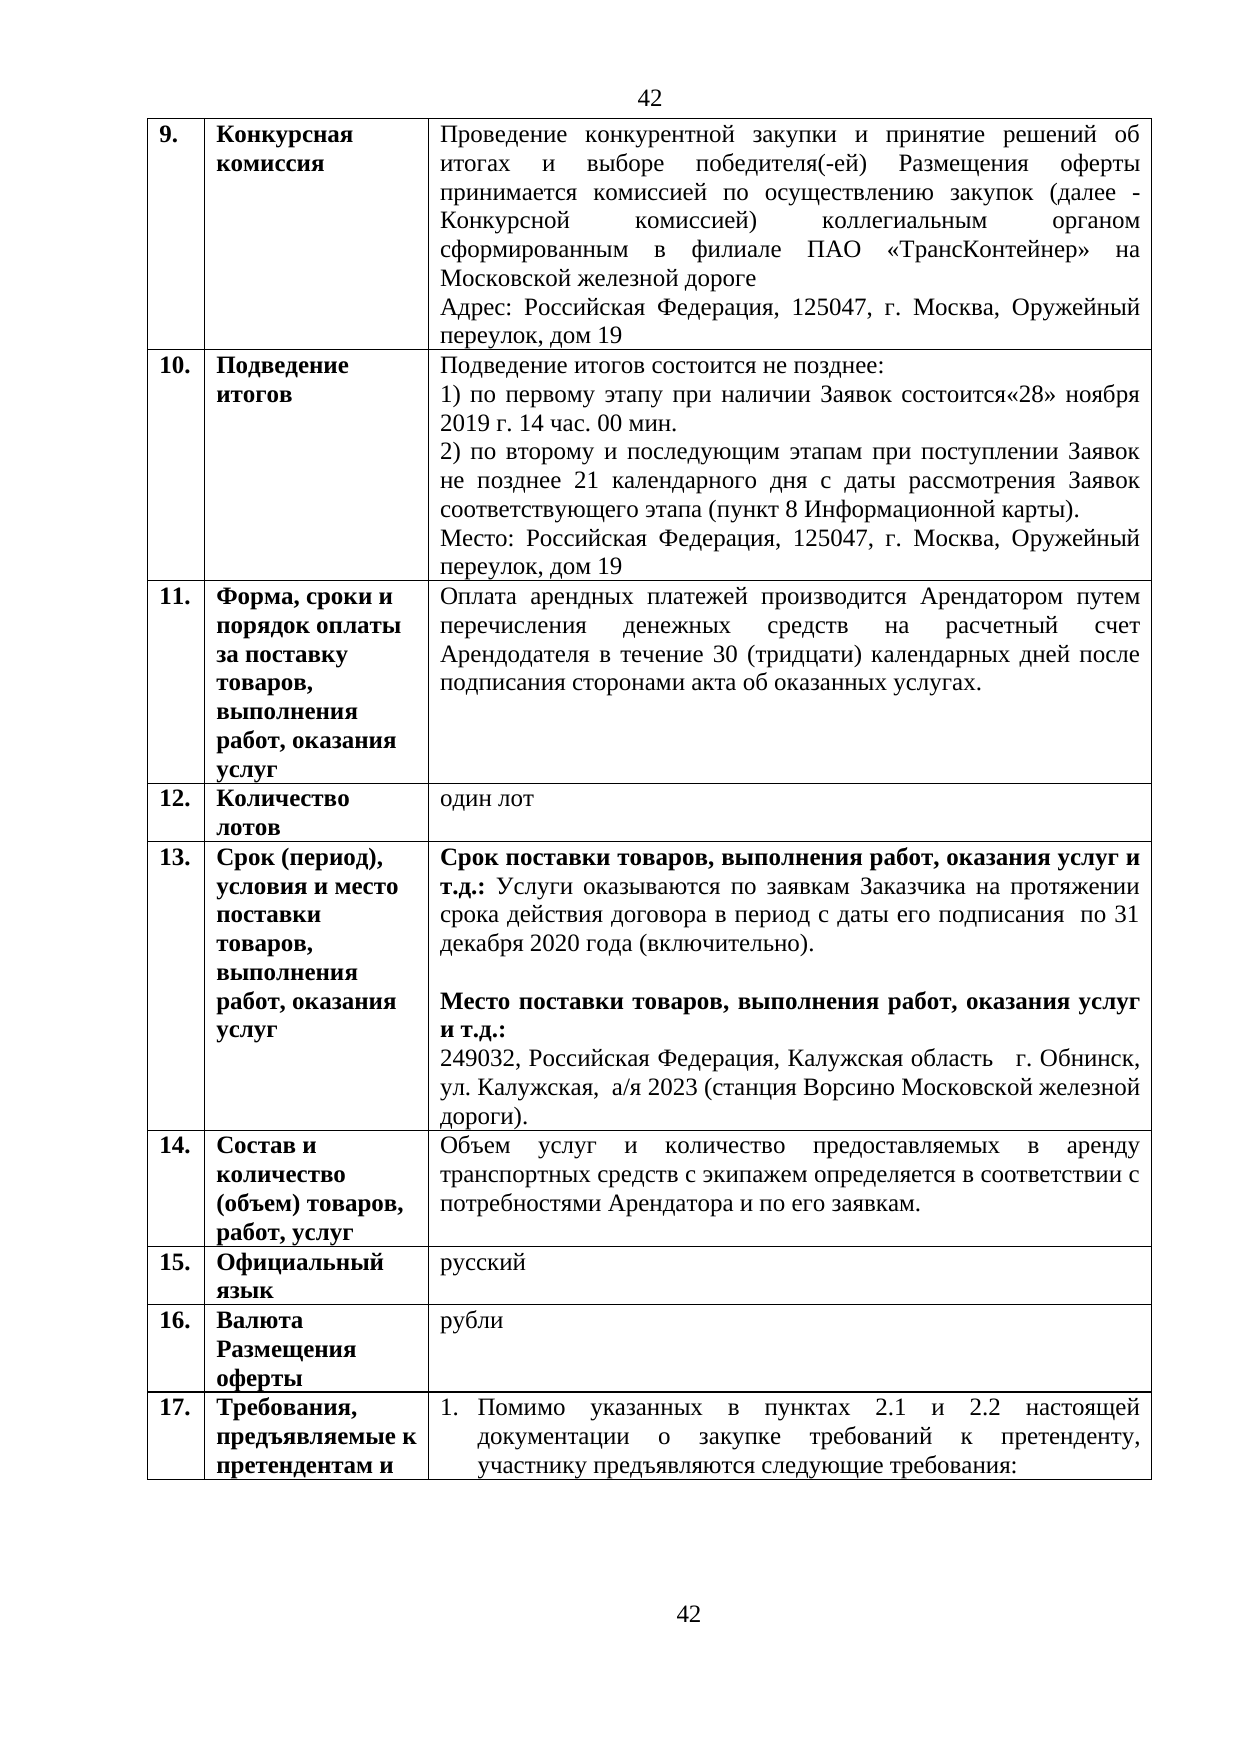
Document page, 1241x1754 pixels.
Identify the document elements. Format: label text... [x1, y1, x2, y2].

table_cell 9. [148, 119, 204, 349]
table_cell 11. [148, 581, 204, 782]
table_cell 17. [148, 1393, 204, 1479]
table_cell Проведение конкурентной закупки и принятие решений об итогах и выборе победителя(-ей) Размещения оферты принимается комиссией по осуществлению закупок (далее - Конкурсной комиссией) коллегиальным органом сформированным в филиале ПАО «ТрансКонтейнер» на Московской железной дороге Адрес: Российская Федерация, 125047, г. Москва, Оружейный переулок, дом 19 [429, 119, 1151, 349]
table_cell 13. [148, 842, 204, 1129]
table_cell Подведение итогов состоится не позднее: 1) по первому этапу при наличии Заявок состоится«28» ноября 2019 г. 14 час. 00 мин. 2) по второму и последующим этапам при поступлении Заявок не позднее 21 календарного дня с даты рассмотрения Заявок соответствующего этапа (пункт 8 Информационной карты). Место: Российская Федерация, 125047, г. Москва, Оружейный переулок, дом 19 [429, 350, 1151, 580]
table_cell 15. [148, 1247, 204, 1304]
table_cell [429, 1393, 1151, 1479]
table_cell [205, 1393, 428, 1479]
table_cell 12. [148, 784, 204, 841]
table_cell Состав и количество (объем) товаров, работ, услуг [205, 1131, 428, 1246]
table_cell 16. [148, 1305, 204, 1391]
table_cell русский [429, 1247, 1151, 1304]
table_cell Оплата арендных платежей производится Арендатором путем перечисления денежных средств на расчетный счет Арендодателя в течение 30 (тридцати) календарных дней после подписания сторонами акта об оказанных услугах. [429, 581, 1151, 782]
table_cell 10. [148, 350, 204, 580]
table_cell рубли [429, 1305, 1151, 1391]
table_cell Валюта Размещения оферты [205, 1305, 428, 1391]
table_cell 14. [148, 1131, 204, 1246]
table_cell один лот [429, 784, 1151, 841]
table_cell Официальный язык [205, 1247, 428, 1304]
table_cell Срок (период), условия и место поставки товаров, выполнения работ, оказания услуг [205, 842, 428, 1129]
table_cell Форма, сроки и порядок оплаты за поставку товаров, выполнения работ, оказания услуг [205, 581, 428, 782]
table_cell Подведение итогов [205, 350, 428, 580]
table_cell Объем услуг и количество предоставляемых в аренду транспортных средств с экипажем определяется в соответствии с потребностями Арендатора и по его заявкам. [429, 1131, 1151, 1246]
table_cell Срок поставки товаров, выполнения работ, оказания услуг и т.д.: Услуги оказываются по заявкам Заказчика на протяжении срока действия договора в период с даты его подписания по 31 декабря 2020 года (включительно). Место поставки товаров, выполнения работ, оказания услуг и т.д.: 249032, Российская Федерация, Калужская область г. Обнинск, ул. Калужская, а/я 2023 (станция Ворсино Московской железной дороги). [429, 842, 1151, 1129]
table_cell Количество лотов [205, 784, 428, 841]
table_cell Конкурсная комиссия [205, 119, 428, 349]
